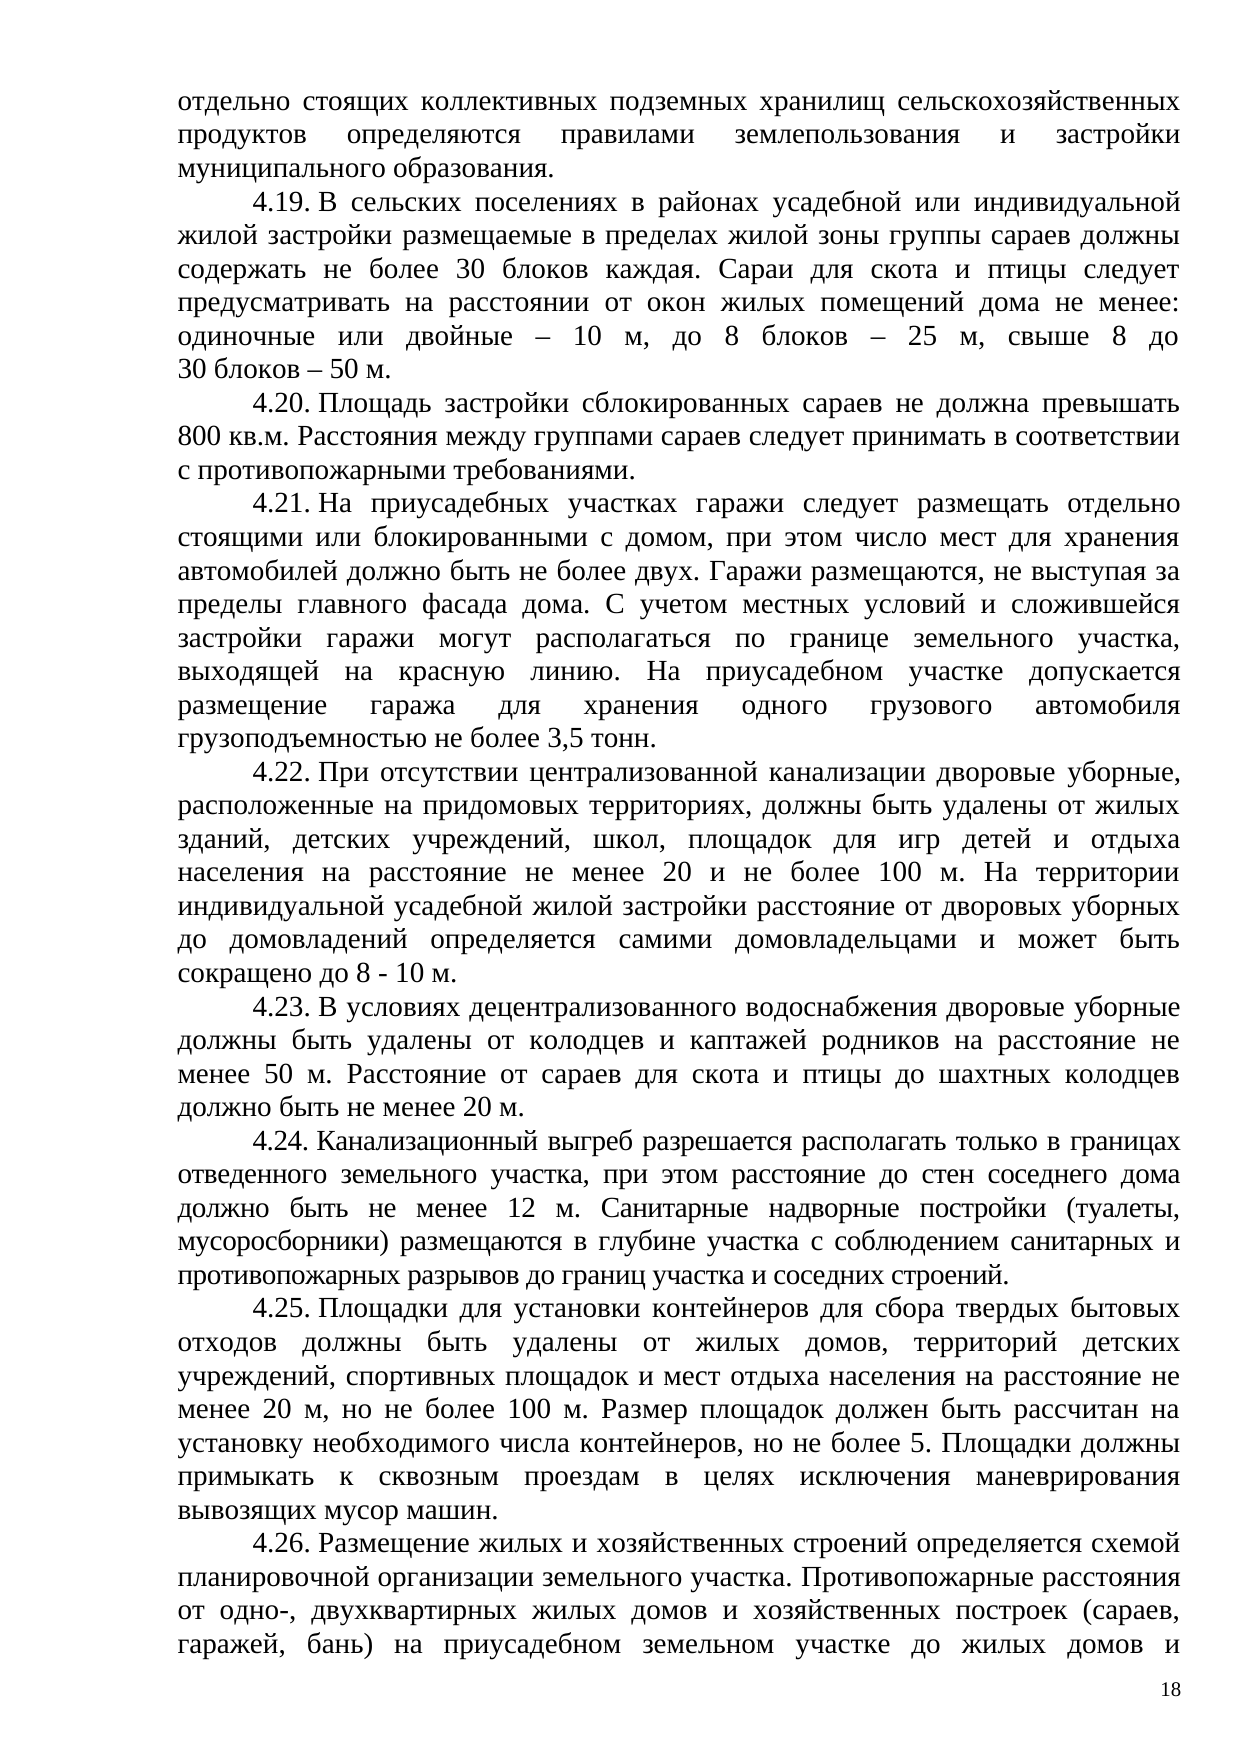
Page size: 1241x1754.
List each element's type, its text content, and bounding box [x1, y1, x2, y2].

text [177, 1525, 1181, 1659]
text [177, 83, 1181, 184]
text 4.23. В условиях децентрализованного водоснабжения дворовые уборные должны быть удалены от колодцев и каптажей родников на расстояние не менее 50 м. Расстояние от сараев для скота и птицы до шахтных колодцев должно быть не менее 20 м. [177, 989, 1181, 1123]
text 4.25. Площадки для установки контейнеров для сбора твердых бытовых отходов должны быть удалены от жилых домов, территорий детских учреждений, спортивных площадок и мест отдыха населения на расстояние не менее 20 м, но не более 100 м. Размер площадок должен быть рассчитан на установку необходимого числа контейнеров, но не более 5. Площадки должны примыкать к сквозным проездам в целях исключения маневрирования вывозящих мусор машин. [177, 1291, 1181, 1525]
text 4.24. Канализационный выгреб разрешается располагать только в границах отведенного земельного участка, при этом расстояние до стен соседнего дома должно быть не менее 12 м. Санитарные надворные постройки (туалеты, мусоросборники) размещаются в глубине участка с соблюдением санитарных и противопожарных разрывов до границ участка и соседних строений. [177, 1123, 1181, 1291]
text 4.19. В сельских поселениях в районах усадебной или индивидуальной жилой застройки размещаемые в пределах жилой зоны группы сараев должны содержать не более 30 блоков каждая. Сараи для скота и птицы следует предусматривать на расстоянии от окон жилых помещений дома не менее: одиночные или двойные – 10 м, до 8 блоков – 25 м, свыше 8 до 30 блоков – 50 м. [177, 184, 1181, 385]
text 4.20. Площадь застройки сблокированных сараев не должна превышать 800 кв.м. Расстояния между группами сараев следует принимать в соответствии с противопожарными требованиями. [177, 385, 1181, 486]
text 4.21. На приусадебных участках гаражи следует размещать отдельно стоящими или блокированными с домом, при этом число мест для хранения автомобилей должно быть не более двух. Гаражи размещаются, не выступая за пределы главного фасада дома. С учетом местных условий и сложившейся застройки гаражи могут располагаться по границе земельного участка, выходящей на красную линию. На приусадебном участке допускается размещение гаража для хранения одного грузового автомобиля грузоподъемностью не более 3,5 тонн. [177, 486, 1181, 754]
text 4.22. При отсутствии централизованной канализации дворовые уборные, расположенные на придомовых территориях, должны быть удалены от жилых зданий, детских учреждений, школ, площадок для игр детей и отдыха населения на расстояние не менее 20 и не более 100 м. На территории индивидуальной усадебной жилой застройки расстояние от дворовых уборных до домовладений определяется самими домовладельцами и может быть сокращено до 8 - 10 м. [177, 754, 1181, 989]
